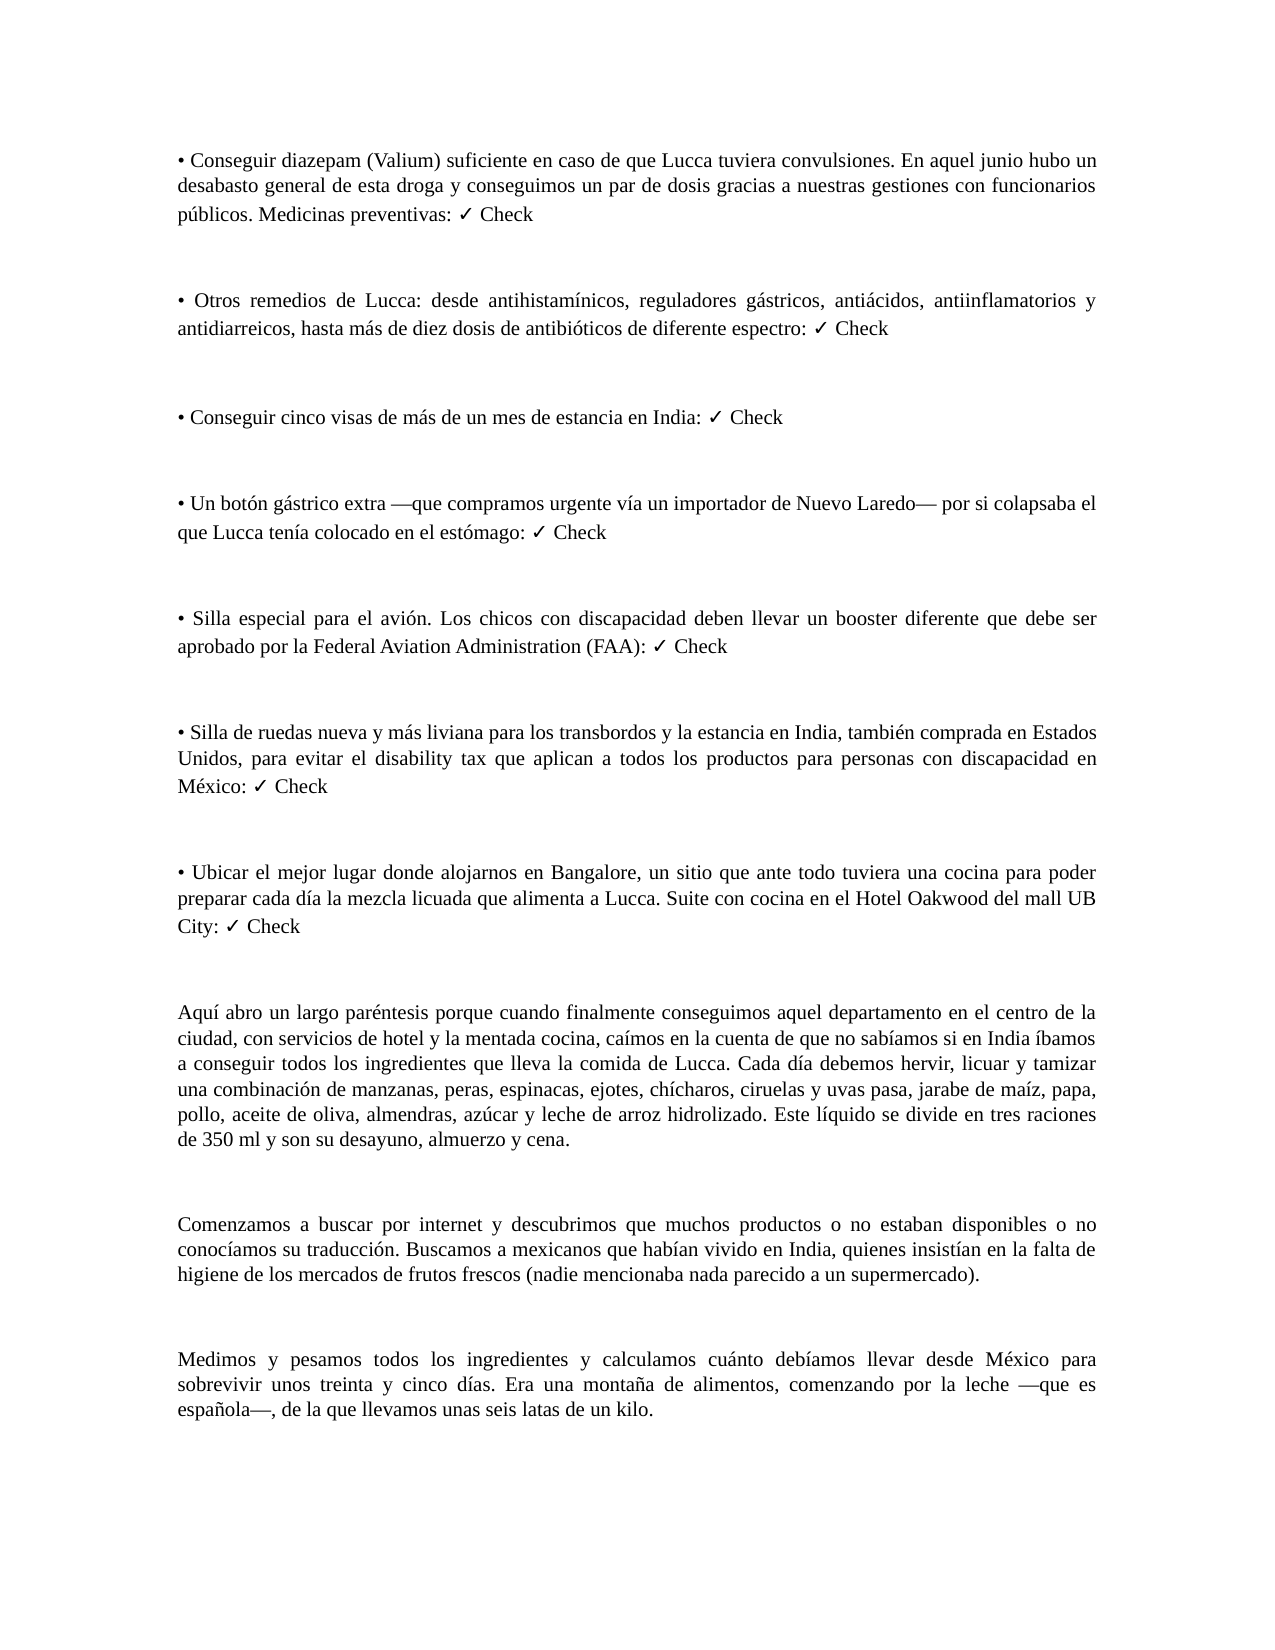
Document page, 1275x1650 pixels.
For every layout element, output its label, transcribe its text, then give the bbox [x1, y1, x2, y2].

text • Silla especial para el avión. Los chicos con discapacidad deben llevar un booster diferente que debe ser aprobado por la Federal Aviation Administration (FAA): ✓ Check [177, 606, 1098, 660]
text Comenzamos a buscar por internet y descubrimos que muchos productos o no estaban disponibles o no conocíamos su traducción. Buscamos a mexicanos que habían vivido en India, quienes insistían en la falta de higiene de los mercados de frutos frescos (nadie mencionaba nada parecido a un supermercado). [177, 1211, 1098, 1286]
text • Silla de ruedas nueva y más liviana para los transbordos y la estancia en India, también comprada en Estados Unidos, para evitar el disability tax que aplican a todos los productos para personas con discapacidad en México: ✓ Check [177, 720, 1098, 800]
text • Ubicar el mejor lugar donde alojarnos en Bangalore, un sitio que ante todo tuviera una cocina para poder preparar cada día la mezcla licuada que alimenta a Lucca. Suite con cocina en el Hotel Oakwood del mall UB City: ✓ Check [177, 860, 1098, 940]
text • Otros remedios de Lucca: desde antihistamínicos, reguladores gástricos, antiácidos, antiinflamatorios y antidiarreicos, hasta más de diez dosis de antibióticos de diferente espectro: ✓ Check [177, 288, 1098, 342]
text Aquí abro un largo paréntesis porque cuando finalmente conseguimos aquel departamento en el centro de la ciudad, con servicios de hotel y la mentada cocina, caímos en la cuenta de que no sabíamos si en India íbamos a conseguir todos los ingredientes que lleva la comida de Lucca. Cada día debemos hervir, licuar y tamizar una combinación de manzanas, peras, espinacas, ejotes, chícharos, ciruelas y uvas pasa, jarabe de maíz, papa, pollo, aceite de oliva, almendras, azúcar y leche de arroz hidrolizado. Este líquido se divide en tres raciones de 350 ml y son su desayuno, almuerzo y cena. [177, 1000, 1098, 1151]
text Medimos y pesamos todos los ingredientes y calculamos cuánto debíamos llevar desde México para sobrevivir unos treinta y cinco días. Era una montaña de alimentos, comenzando por la leche —que es española—, de la que llevamos unas seis latas de un kilo. [177, 1346, 1098, 1421]
text • Un botón gástrico extra —que compramos urgente vía un importador de Nuevo Laredo— por si colapsaba el que Lucca tenía colocado en el estómago: ✓ Check [177, 491, 1098, 545]
text • Conseguir cinco visas de más de un mes de estancia en India: ✓ Check [177, 402, 1098, 431]
text • Conseguir diazepam (Valium) suficiente en caso de que Lucca tuviera convulsiones. En aquel junio hubo un desabasto general de esta droga y conseguimos un par de dosis gracias a nuestras gestiones con funcionarios públicos. Medicinas preventivas: ✓ Check [177, 148, 1098, 227]
